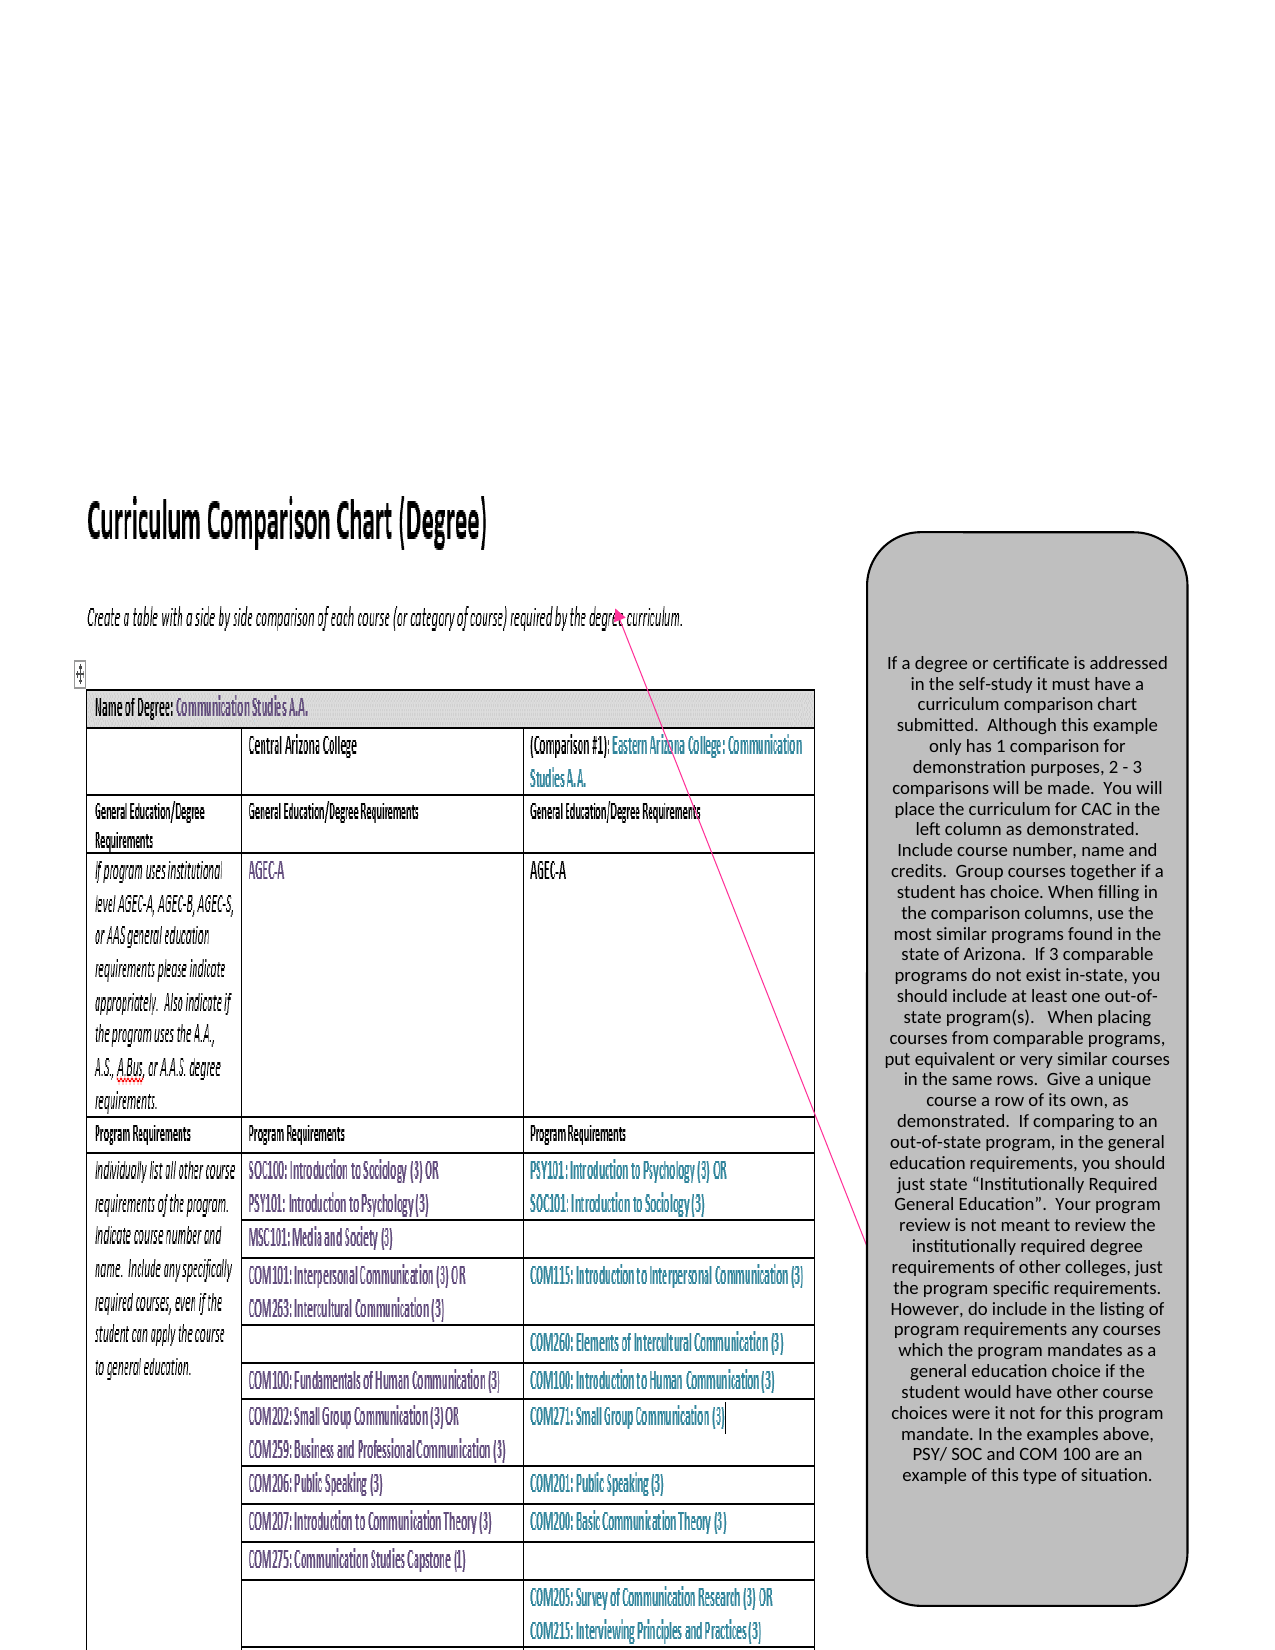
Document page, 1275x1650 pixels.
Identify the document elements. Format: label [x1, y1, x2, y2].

picture [70, 479, 830, 1650]
